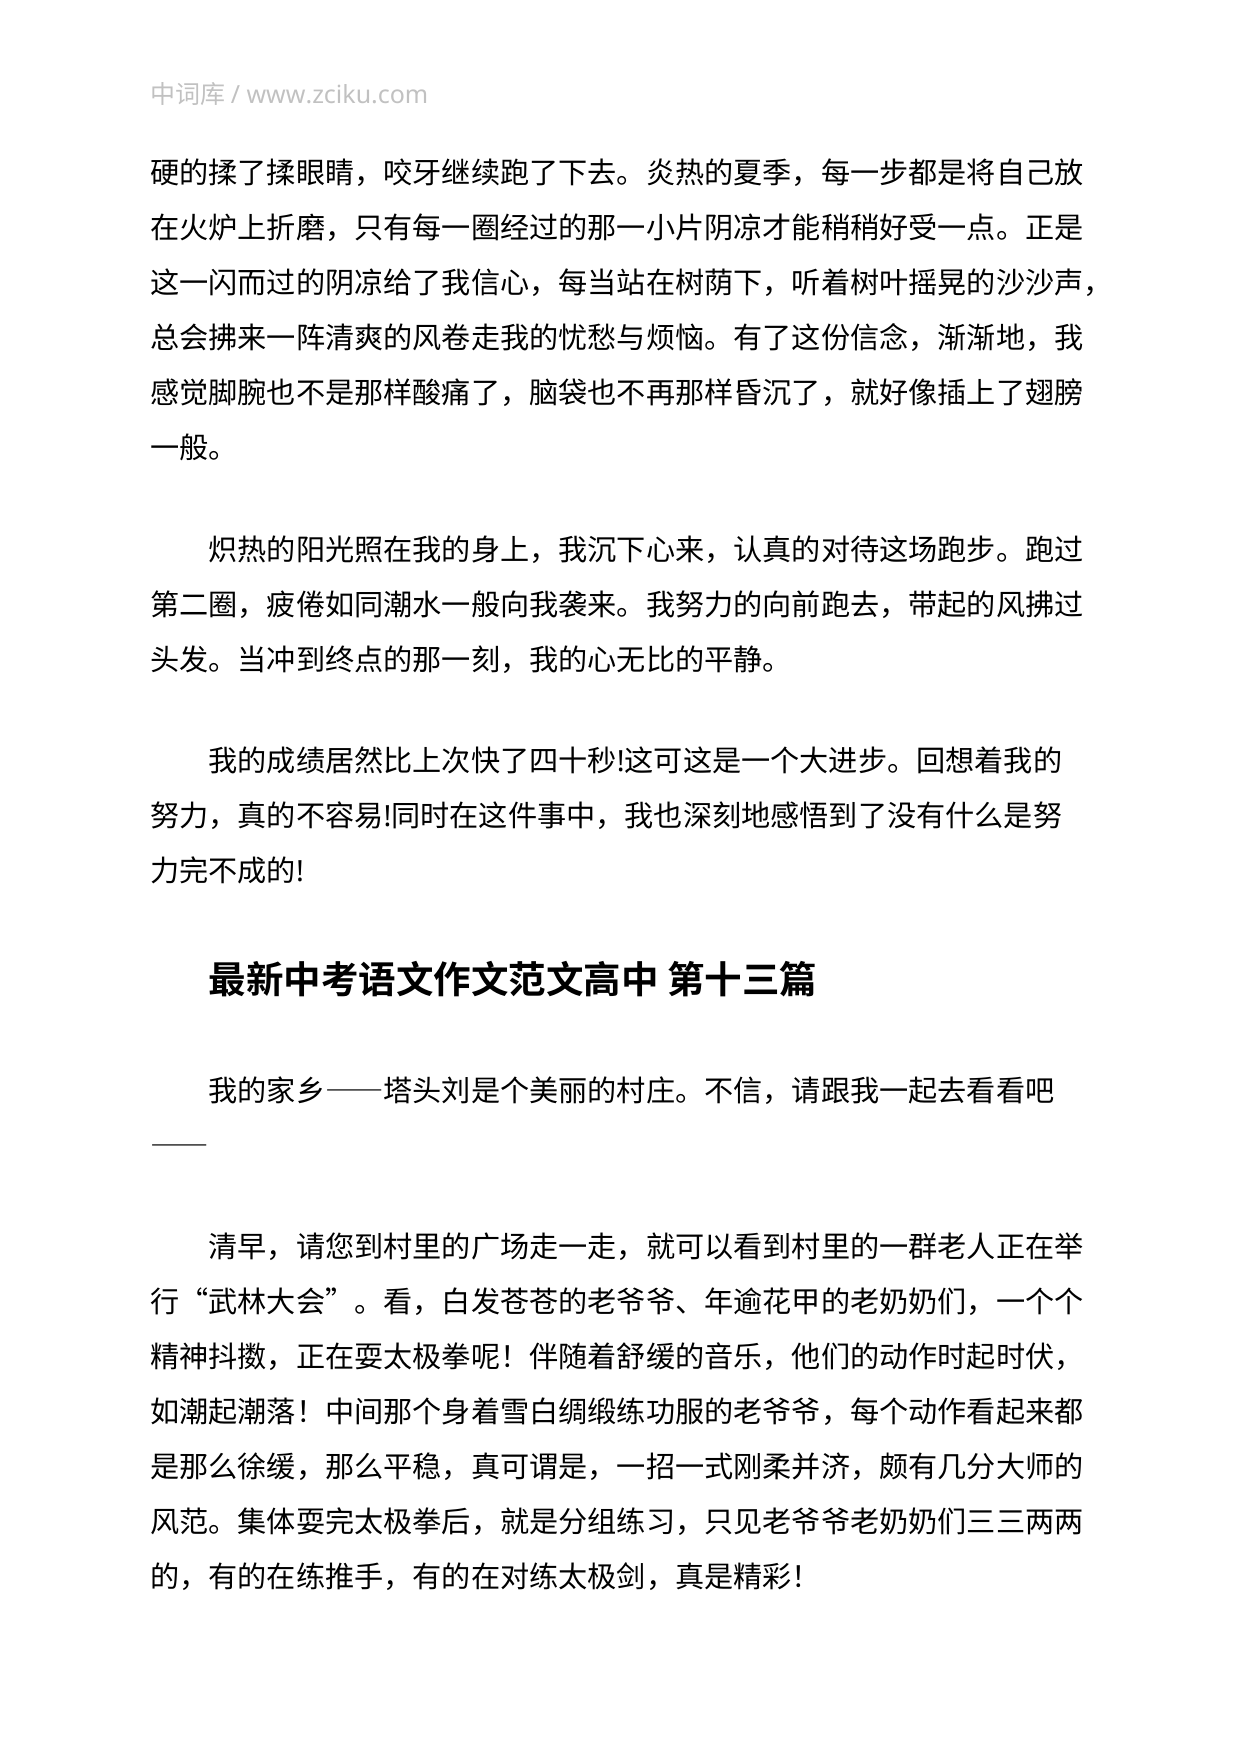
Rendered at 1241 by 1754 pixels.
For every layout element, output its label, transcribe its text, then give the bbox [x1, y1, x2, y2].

text 最新中考语文作文范文高中 第十三篇 [150, 950, 1090, 1004]
text 我的成绩居然比上次快了四十秒!这可这是一个大进步。回想着我的努力，真的不容易!同时在这件事中，我也深刻地感悟到了没有什么是努力完不成的! [150, 738, 1090, 890]
text 清早，请您到村里的广场走一走，就可以看到村里的一群老人正在举行“武林大会”。看，白发苍苍的老爷爷、年逾花甲的老奶奶们，一个个精神抖擞，正在耍太极拳呢！伴随着舒缓的音乐，他们的动作时起时伏，如潮起潮落！中间那个身着雪白绸缎练功服的老爷爷，每个动作看起来都是那么徐缓，那么平稳，真可谓是，一招一式刚柔并济，颇有几分大师的风范。集体耍完太极拳后，就是分组练习，只见老爷爷老奶奶们三三两两的，有的在练推手，有的在对练太极剑，真是精彩！ [150, 1224, 1090, 1596]
text 炽热的阳光照在我的身上，我沉下心来，认真的对待这场跑步。跑过第二圈，疲倦如同潮水一般向我袭来。我努力的向前跑去，带起的风拂过头发。当冲到终点的那一刻，我的心无比的平静。 [150, 526, 1090, 678]
text 我的家乡——塔头刘是个美丽的村庄。不信，请跟我一起去看看吧—— [150, 1067, 1090, 1164]
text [150, 150, 1090, 467]
